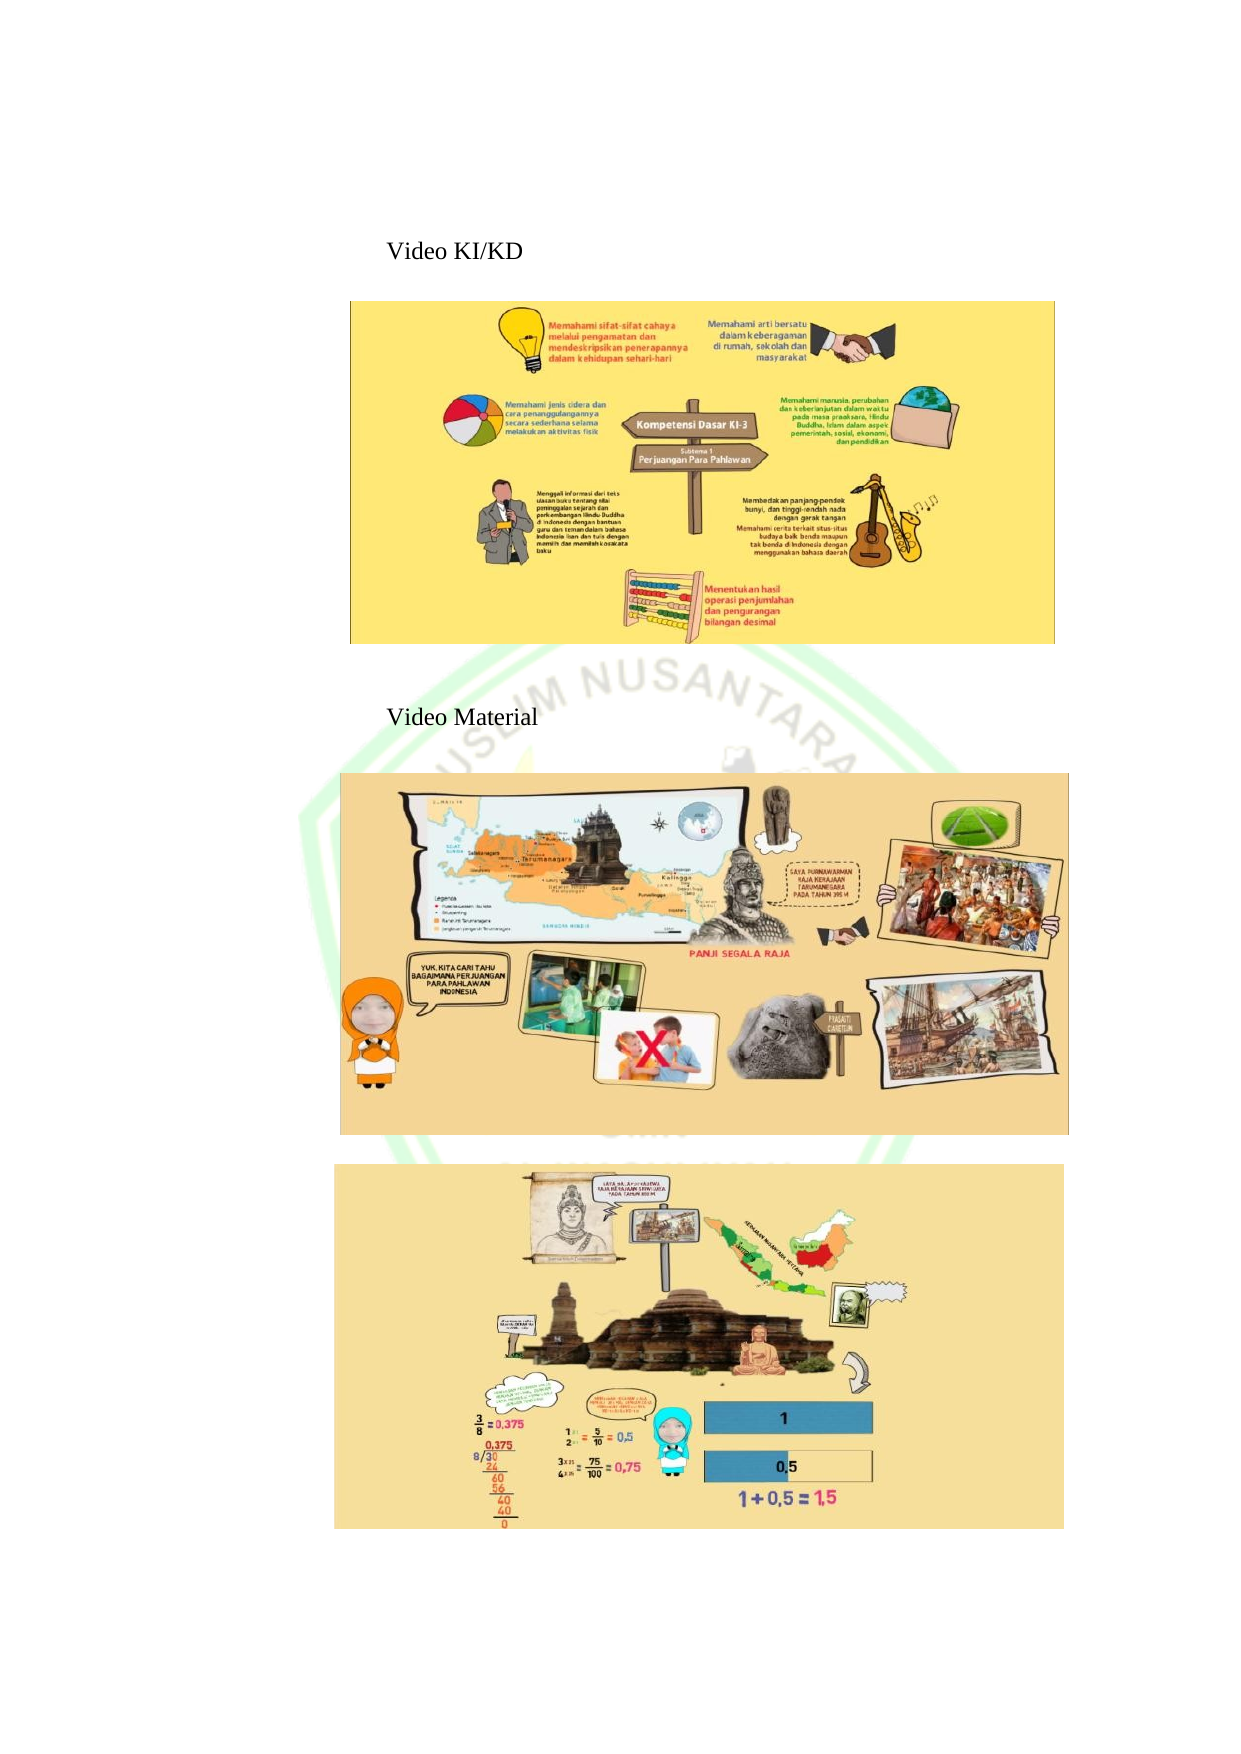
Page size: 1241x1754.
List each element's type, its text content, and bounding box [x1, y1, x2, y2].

picture [340, 773, 1069, 1135]
picture [334, 1164, 1064, 1529]
list Video Material [386, 702, 1063, 731]
list Video KI/KD [386, 236, 1063, 265]
picture [350, 301, 1055, 644]
